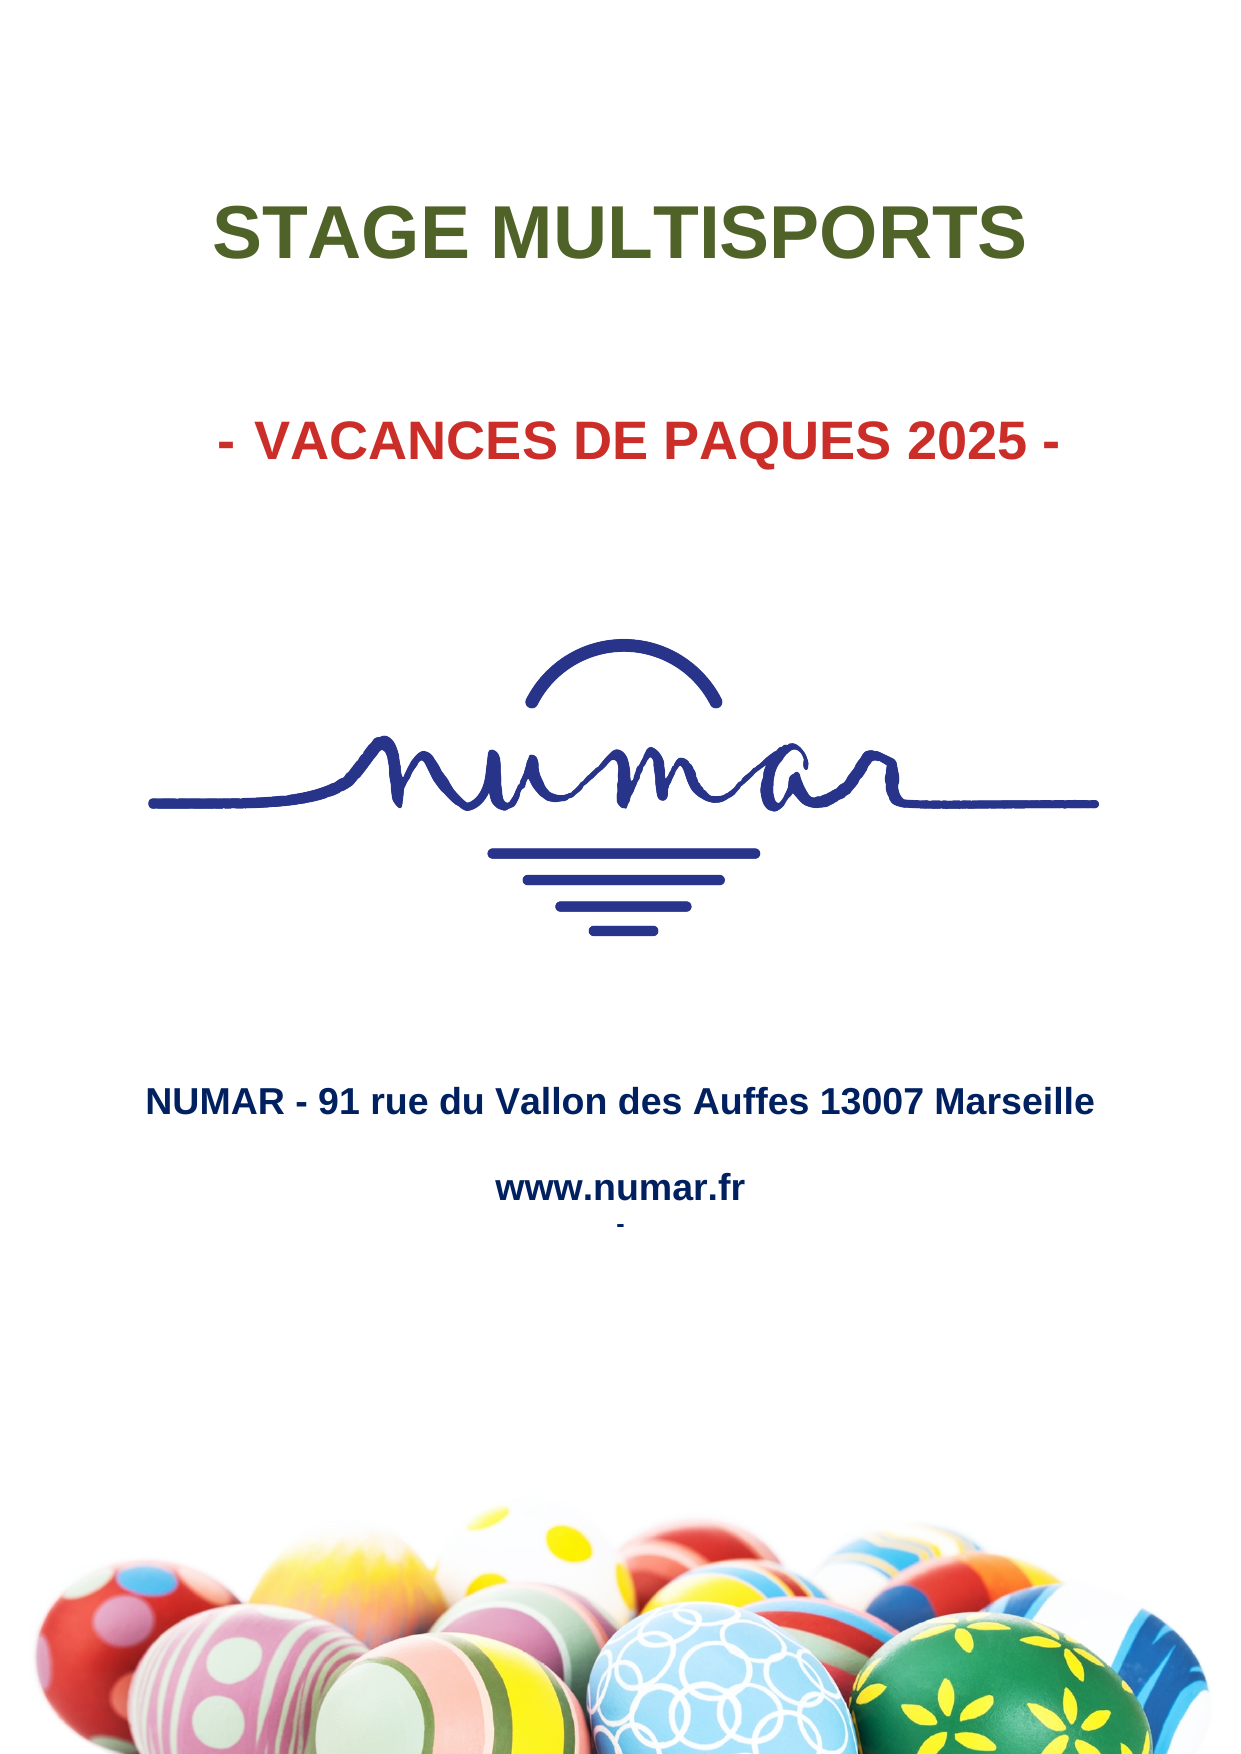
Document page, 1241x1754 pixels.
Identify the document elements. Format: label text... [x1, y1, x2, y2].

text NUMAR - 91 rue du Vallon des Auffes 13007 Marseille [35, 1079, 1205, 1122]
picture [79, 569, 1165, 1006]
text - [35, 1208, 1205, 1237]
text STAGE MULTISPORTS [35, 188, 1205, 274]
text www.numar.fr [35, 1165, 1205, 1208]
picture [0, 1487, 1238, 1754]
list VACANCES DE PAQUES 2025 - [73, 408, 1205, 471]
